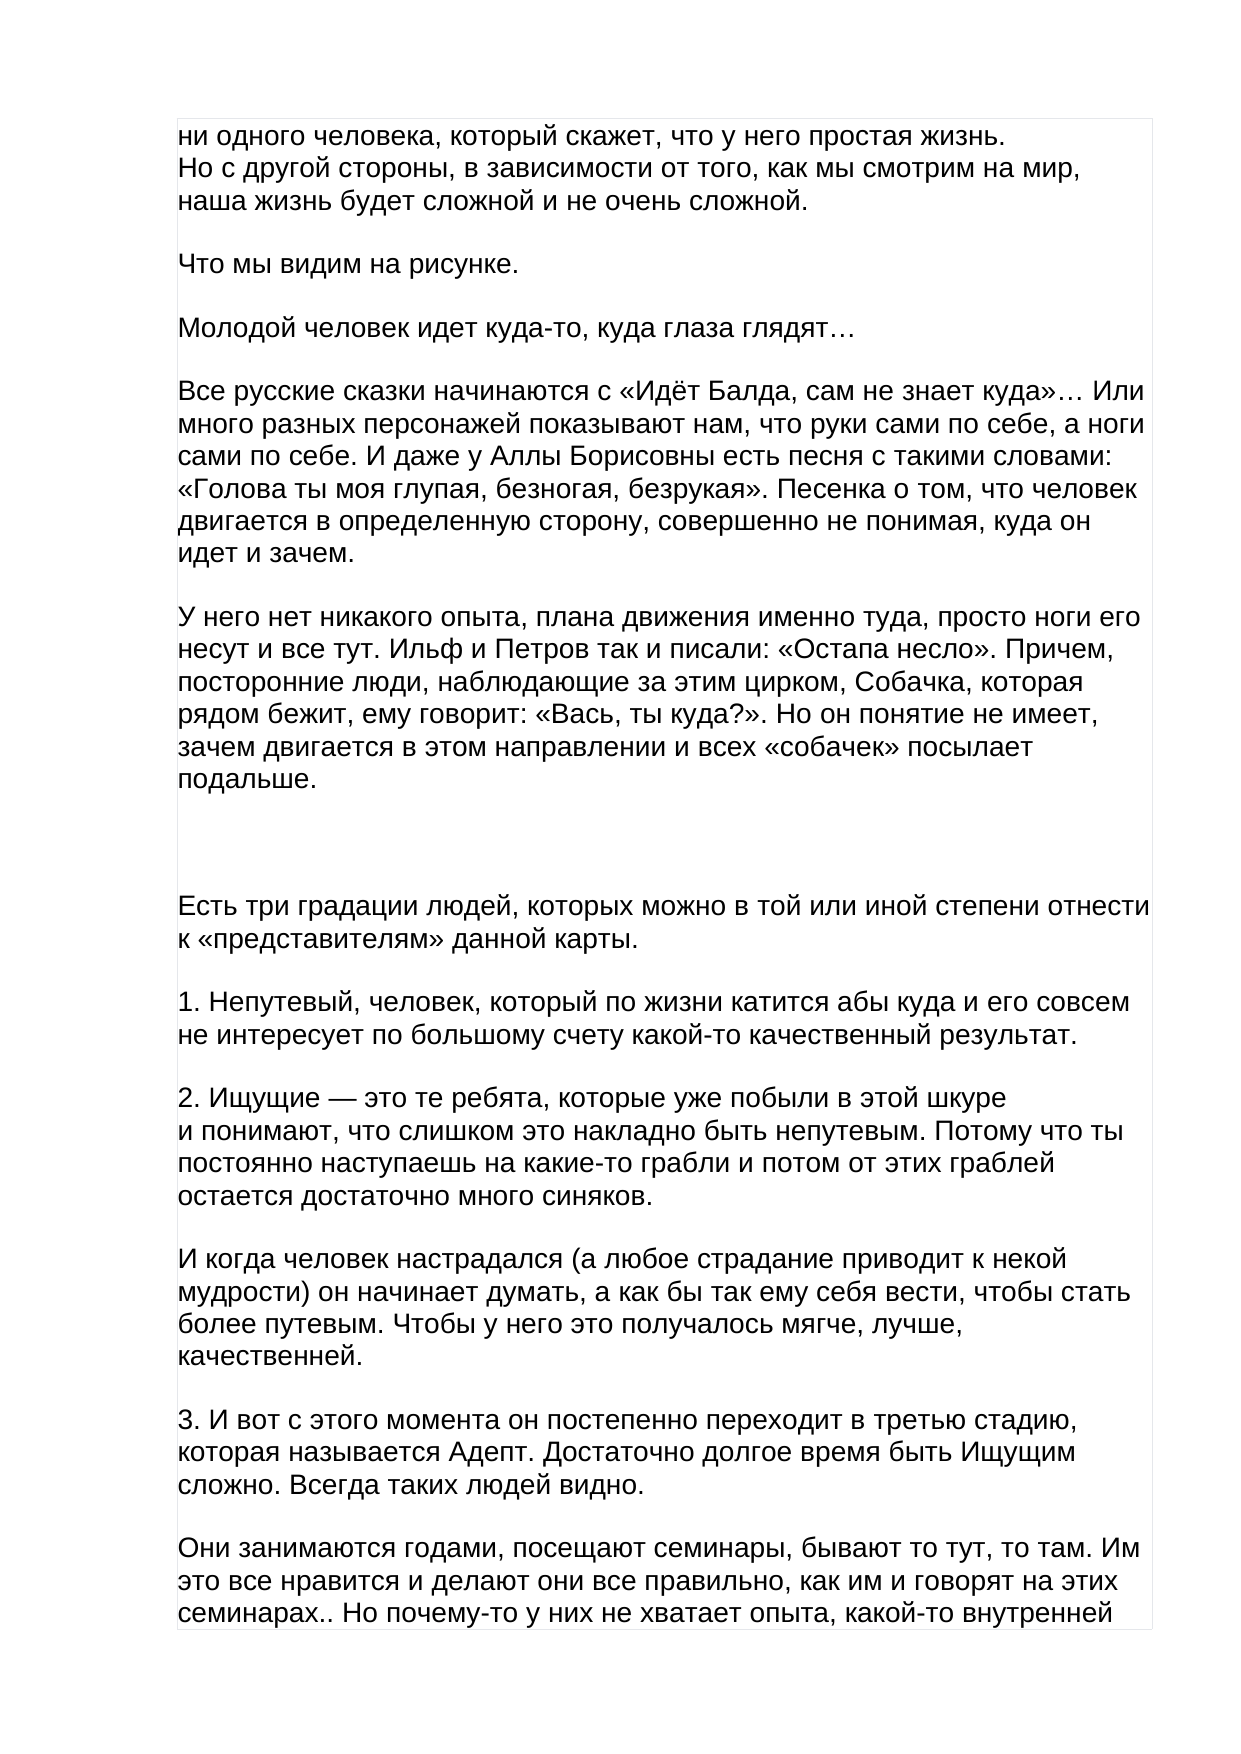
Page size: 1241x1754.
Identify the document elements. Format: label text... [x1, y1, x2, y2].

text 2. Ищущие — это те ребята, которые уже побыли в этой шкуре и понимают, что слишком это накладно быть непутевым. Потому что ты постоянно наступаешь на какие-то грабли и потом от этих граблей остается достаточно много синяков. [178, 1081, 1152, 1211]
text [178, 1531, 1152, 1629]
text 1. Непутевый, человек, который по жизни катится абы куда и его совсем не интересует по большому счету какой-то качественный результат. [178, 985, 1152, 1050]
text Все русские сказки начинаются с «Идёт Балда, сам не знает куда»… Или много разных персонажей показывают нам, что руки сами по себе, а ноги сами по себе. И даже у Аллы Борисовны есть песня с такими словами: «Голова ты моя глупая, безногая, безрукая». Песенка о том, что человек двигается в определенную сторону, совершенно не понимая, куда он идет и зачем. [178, 374, 1152, 569]
text И когда человек настрадался (а любое страдание приводит к некой мудрости) он начинает думать, а как бы так ему себя вести, чтобы стать более путевым. Чтобы у него это получалось мягче, лучше, качественней. [178, 1242, 1152, 1372]
text У него нет никакого опыта, плана движения именно туда, просто ноги его несут и все тут. Ильф и Петров так и писали: «Остапа несло». Причем, посторонние люди, наблюдающие за этим цирком, Собачка, которая рядом бежит, ему говорит: «Вась, ты куда?». Но он понятие не имеет, зачем двигается в этом направлении и всех «собачек» посылает подальше. [178, 599, 1152, 794]
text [178, 119, 1152, 216]
text Есть три градации людей, которых можно в той или иной степени отнести к «представителям» данной карты. [178, 889, 1152, 954]
text Молодой человек идет куда-то, куда глаза глядят… [178, 310, 1152, 343]
text 3. И вот с этого момента он постепенно переходит в третью стадию, которая называется Адепт. Достаточно долгое время быть Ищущим сложно. Всегда таких людей видно. [178, 1402, 1152, 1500]
text Что мы видим на рисунке. [178, 247, 1152, 279]
